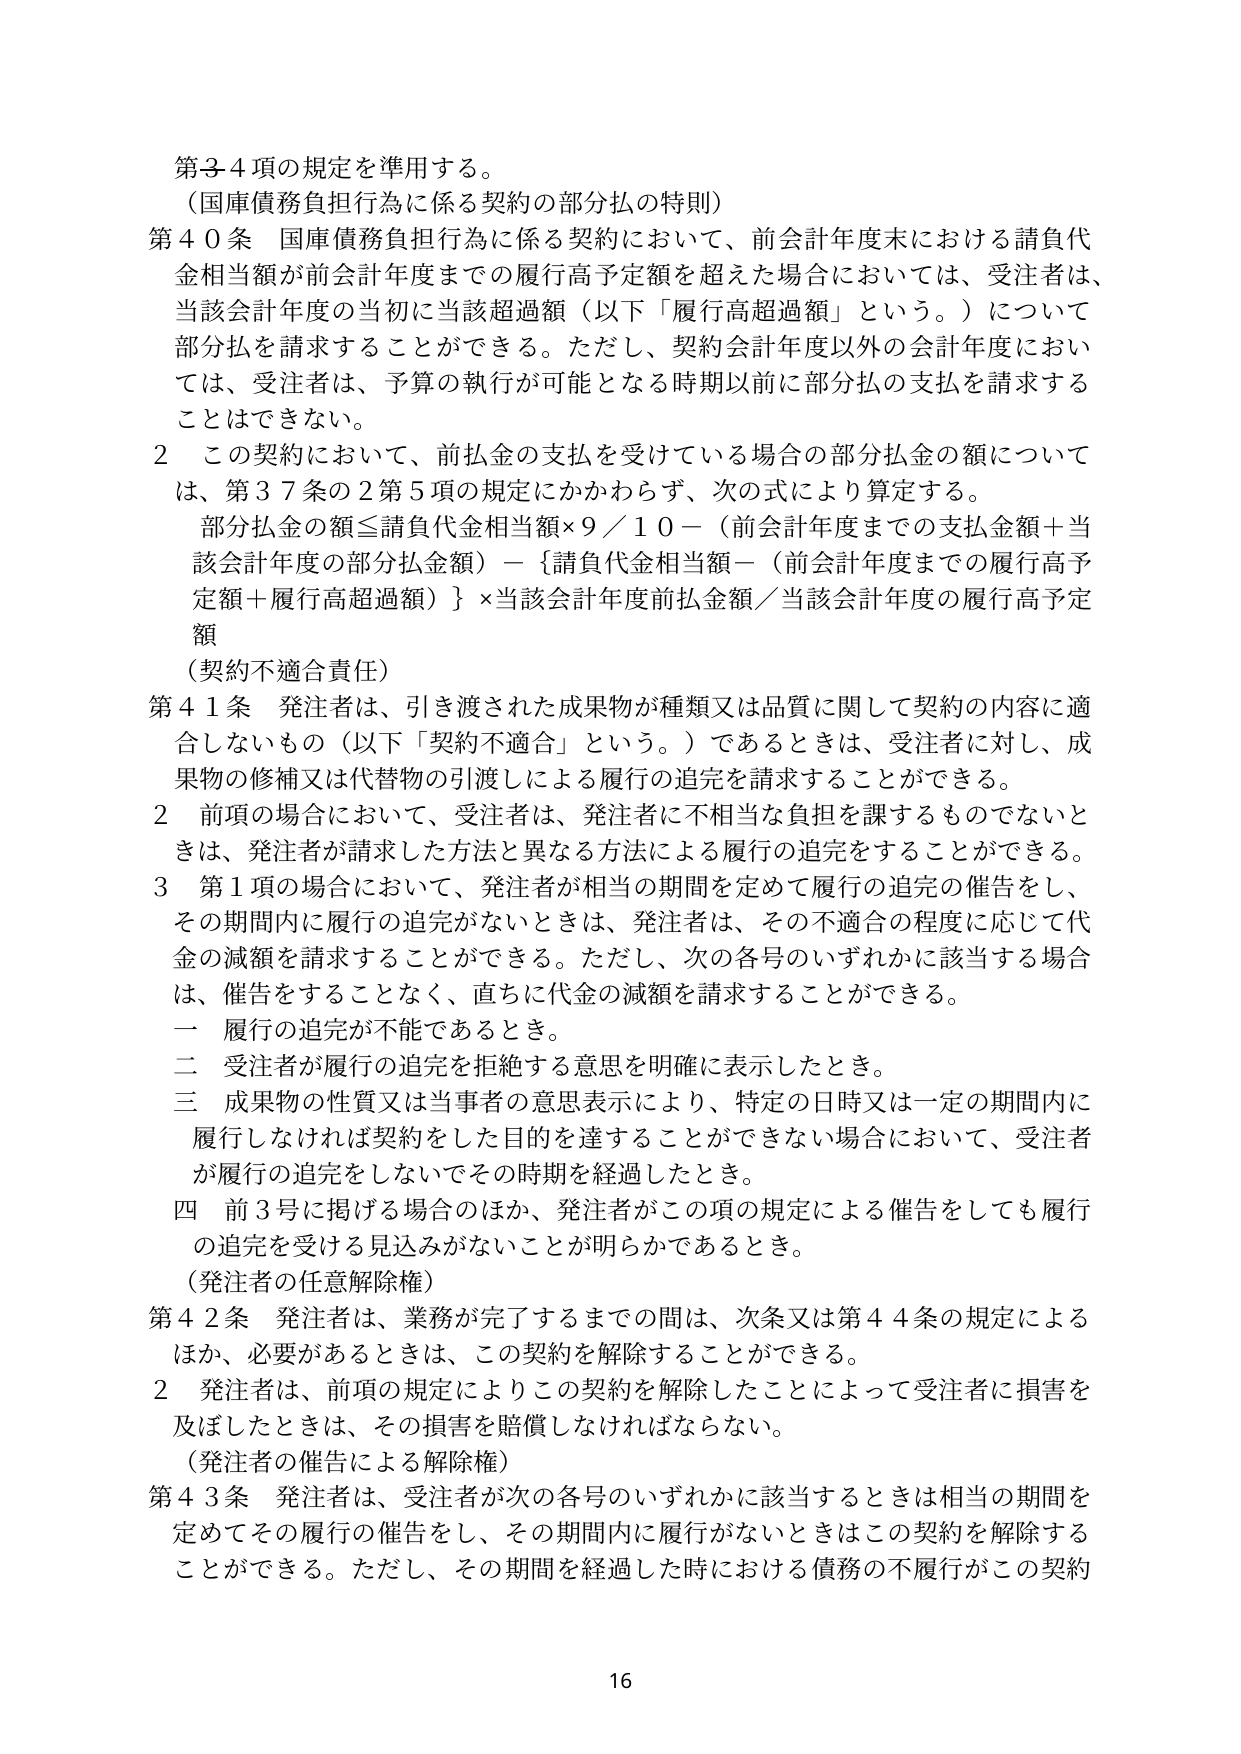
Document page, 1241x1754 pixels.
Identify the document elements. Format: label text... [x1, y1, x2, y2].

text （発注者の任意解除権） [148, 1262, 1092, 1298]
text 二 受注者が履行の追完を拒絶する意思を明確に表示したとき。 [148, 1047, 1092, 1083]
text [148, 1478, 1092, 1586]
text 三 成果物の性質又は当事者の意思表示により、特定の日時又は一定の期間内に履行しなければ契約をした目的を達することができない場合において、受注者が履行の追完をしないでその時期を経過したとき。 [148, 1083, 1092, 1191]
text ２ 発注者は、前項の規定によりこの契約を解除したことによって受注者に損害を及ぼしたときは、その損害を賠償しなければならない。 [148, 1370, 1092, 1442]
text （国庫債務負担行為に係る契約の部分払の特則） [148, 184, 1092, 220]
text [148, 148, 1092, 184]
text （発注者の催告による解除権） [148, 1442, 1092, 1478]
text ２ 前項の場合において、受注者は、発注者に不相当な負担を課するものでないときは、発注者が請求した方法と異なる方法による履行の追完をすることができる。 [148, 795, 1092, 867]
text （契約不適合責任） [148, 652, 1092, 687]
text ２ この契約において、前払金の支払を受けている場合の部分払金の額については、第３７条の２第５項の規定にかかわらず、次の式により算定する。 [148, 436, 1092, 508]
text 四 前３号に掲げる場合のほか、発注者がこの項の規定による催告をしても履行の追完を受ける見込みがないことが明らかであるとき。 [148, 1191, 1092, 1262]
text 第４０条 国庫債務負担行為に係る契約において、前会計年度末における請負代金相当額が前会計年度までの履行高予定額を超えた場合においては、受注者は、当該会計年度の当初に当該超過額（以下「履行高超過額」という。）について部分払を請求することができる。ただし、契約会計年度以外の会計年度においては、受注者は、予算の執行が可能となる時期以前に部分払の支払を請求することはできない。 [148, 220, 1092, 436]
text ３ 第１項の場合において、発注者が相当の期間を定めて履行の追完の催告をし、その期間内に履行の追完がないときは、発注者は、その不適合の程度に応じて代金の減額を請求することができる。ただし、次の各号のいずれかに該当する場合は、催告をすることなく、直ちに代金の減額を請求することができる。 [148, 867, 1092, 1011]
text 一 履行の追完が不能であるとき。 [148, 1011, 1092, 1047]
text 第４１条 発注者は、引き渡された成果物が種類又は品質に関して契約の内容に適合しないもの（以下「契約不適合」という。）であるときは、受注者に対し、成果物の修補又は代替物の引渡しによる履行の追完を請求することができる。 [148, 687, 1092, 795]
text 部分払金の額≦請負代金相当額×９／１０－（前会計年度までの支払金額＋当該会計年度の部分払金額）－｛請負代金相当額－（前会計年度までの履行高予定額＋履行高超過額）｝×当該会計年度前払金額／当該会計年度の履行高予定額 [148, 508, 1092, 652]
text 第４２条 発注者は、業務が完了するまでの間は、次条又は第４４条の規定によるほか、必要があるときは、この契約を解除することができる。 [148, 1298, 1092, 1370]
